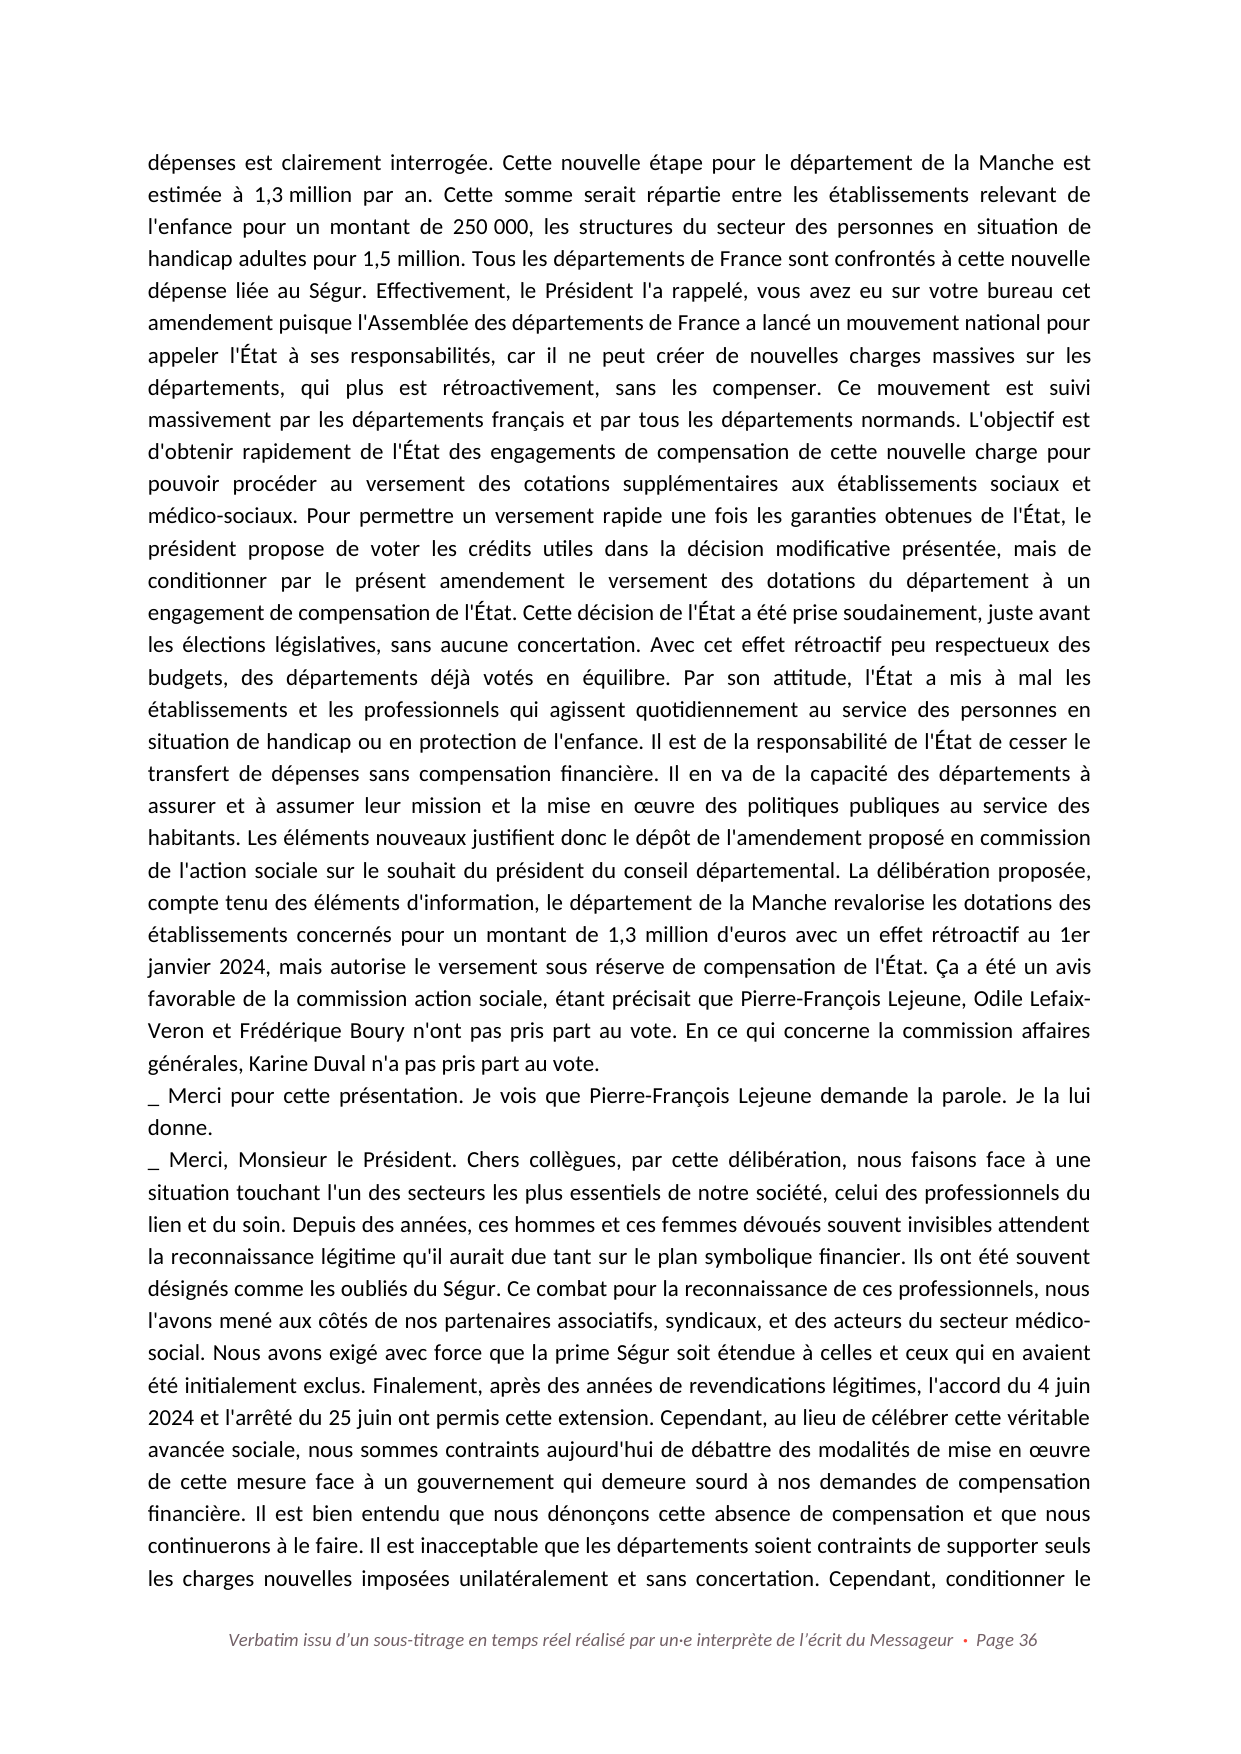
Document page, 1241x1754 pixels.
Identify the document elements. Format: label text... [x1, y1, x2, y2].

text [148, 1145, 1093, 1592]
text _ Merci pour cette présentation. Je vois que Pierre-François Lejeune demande la parole. Je la lui donne. [148, 1081, 1093, 1141]
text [148, 148, 1093, 1077]
